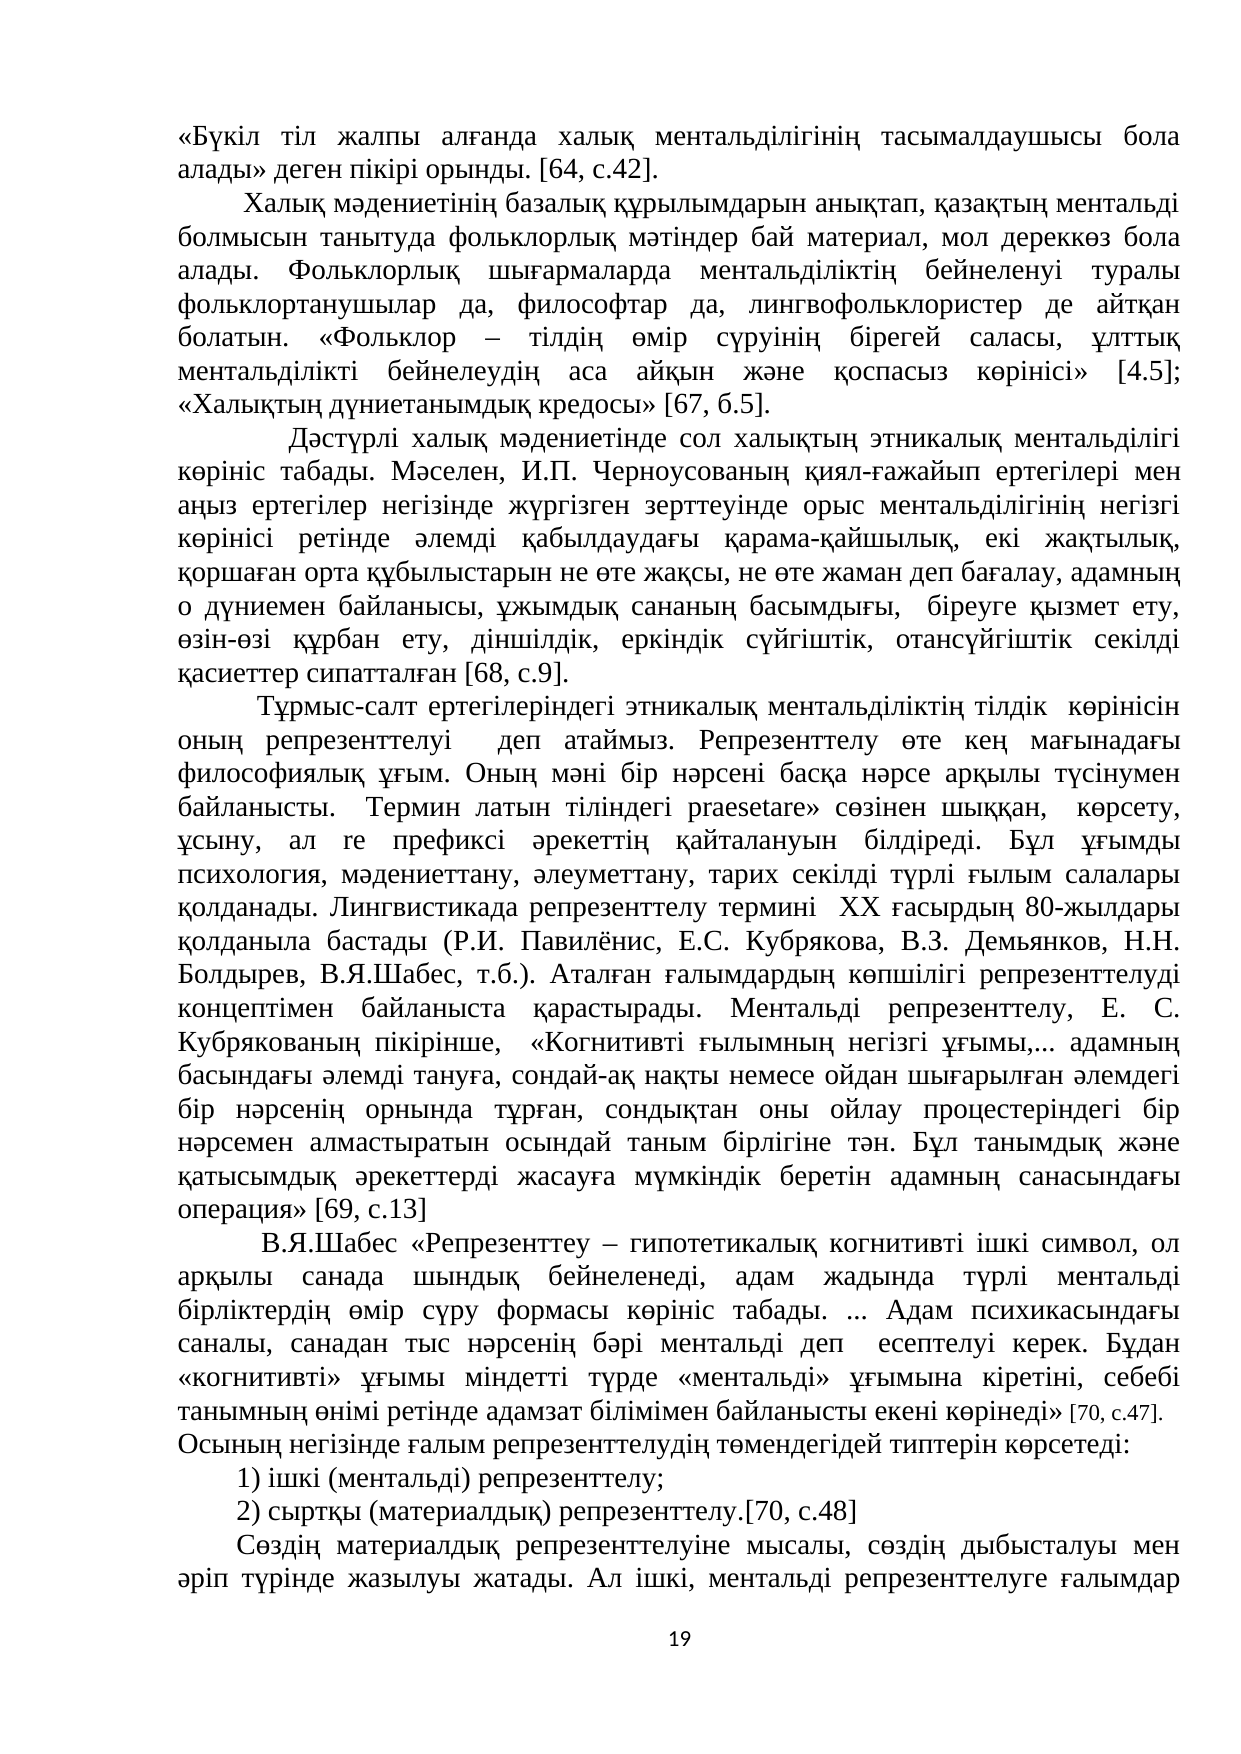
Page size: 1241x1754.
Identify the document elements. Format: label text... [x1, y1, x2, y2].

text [177, 1527, 1181, 1594]
text Дәстүрлі халық мәдениетінде сол халықтың этникалық ментальділігі көрініс табады. Мәселен, И.П. Черноусованың қиял-ғажайып ертегілері мен аңыз ертегілер негізінде жүргізген зерттеуінде орыс ментальділігінің негізгі көрінісі ретінде әлемді қабылдаудағы қарама-қайшылық, екі жақтылық, қоршаған орта құбылыстарын не өте жақсы, не өте жаман деп бағалау, адамның о дүниемен байланысы, ұжымдық сананың басымдығы, біреуге қызмет ету, өзін-өзі құрбан ету, діншілдік, еркіндік сүйгіштік, отансүйгіштік секілді қасиеттер сипатталған [68, с.9]. [177, 420, 1181, 688]
text Осының негізінде ғалым репрезенттелудің төмендегідей типтерін көрсетеді: [177, 1426, 1181, 1460]
text В.Я.Шабес «Репрезенттеу – гипотетикалық когнитивті ішкі символ, ол арқылы санада шындық бейнеленеді, адам жадында түрлі ментальді бірліктердің өмір сүру формасы көрініс табады. ... Адам психикасындағы саналы, санадан тыс нәрсенің бәрі ментальді деп есептелуі керек. Бұдан «когнитивті» ұғымы міндетті түрде «ментальді» ұғымына кіретіні, себебі танымның өнімі ретінде адамзат білімімен байланысты екені көрінеді» [70, с.47]. [177, 1225, 1181, 1426]
text Халық мәдениетінің базалық құрылымдарын анықтап, қазақтың ментальді болмысын танытуда фольклорлық мәтіндер бай материал, мол дереккөз бола алады. Фольклорлық шығармаларда ментальділіктің бейнеленуі туралы фольклортанушылар да, философтар да, лингвофольклористер де айтқан болатын. «Фольклор – тілдің өмір сүруінің бірегей саласы, ұлттық ментальділікті бейнелеудің аса айқын және қоспасыз көрінісі» [4.5]; «Халықтың дүниетанымдық кредосы» [67, б.5]. [177, 185, 1181, 420]
text Тұрмыс-салт ертегілеріндегі этникалық ментальділіктің тілдік көрінісін оның репрезенттелуі деп атаймыз. Репрезенттелу өте кең мағынадағы философиялық ұғым. Оның мәні бір нәрсені басқа нәрсе арқылы түсінумен байланысты. Термин латын тіліндегі praesetare» сөзінен шыққан, көрсету, ұсыну, ал rе префиксі әрекеттің қайталануын білдіреді. Бұл ұғымды психология, мәдениеттану, әлеуметтану, тарих секілді түрлі ғылым салалары қолданады. Лингвистикада репрезенттелу термині ХХ ғасырдың 80-жылдары қолданыла бастады (Р.И. Павилёнис, Е.С. Кубрякова, В.З. Демьянков, Н.Н. Болдырев, В.Я.Шабес, т.б.). Аталған ғалымдардың көпшілігі репрезенттелуді концептімен байланыста қарастырады. Ментальді репрезенттелу, Е. С. Кубрякованың пікірінше, «Когнитивті ғылымның негізгі ұғымы,... адамның басындағы әлемді тануға, сондай-ақ нақты немесе ойдан шығарылған әлемдегі бір нәрсенің орнында тұрған, сондықтан оны ойлау процестеріндегі бір нәрсемен алмастыратын осындай таным бірлігіне тән. Бұл танымдық және қатысымдық әрекеттерді жасауға мүмкіндік беретін адамның санасындағы операция» [69, c.13] [177, 688, 1181, 1225]
text 2) сыртқы (материалдық) репрезенттелу.[70, с.48] [177, 1493, 1181, 1527]
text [177, 118, 1181, 185]
text 1) ішкі (ментальді) репрезенттелу; [177, 1460, 1181, 1493]
